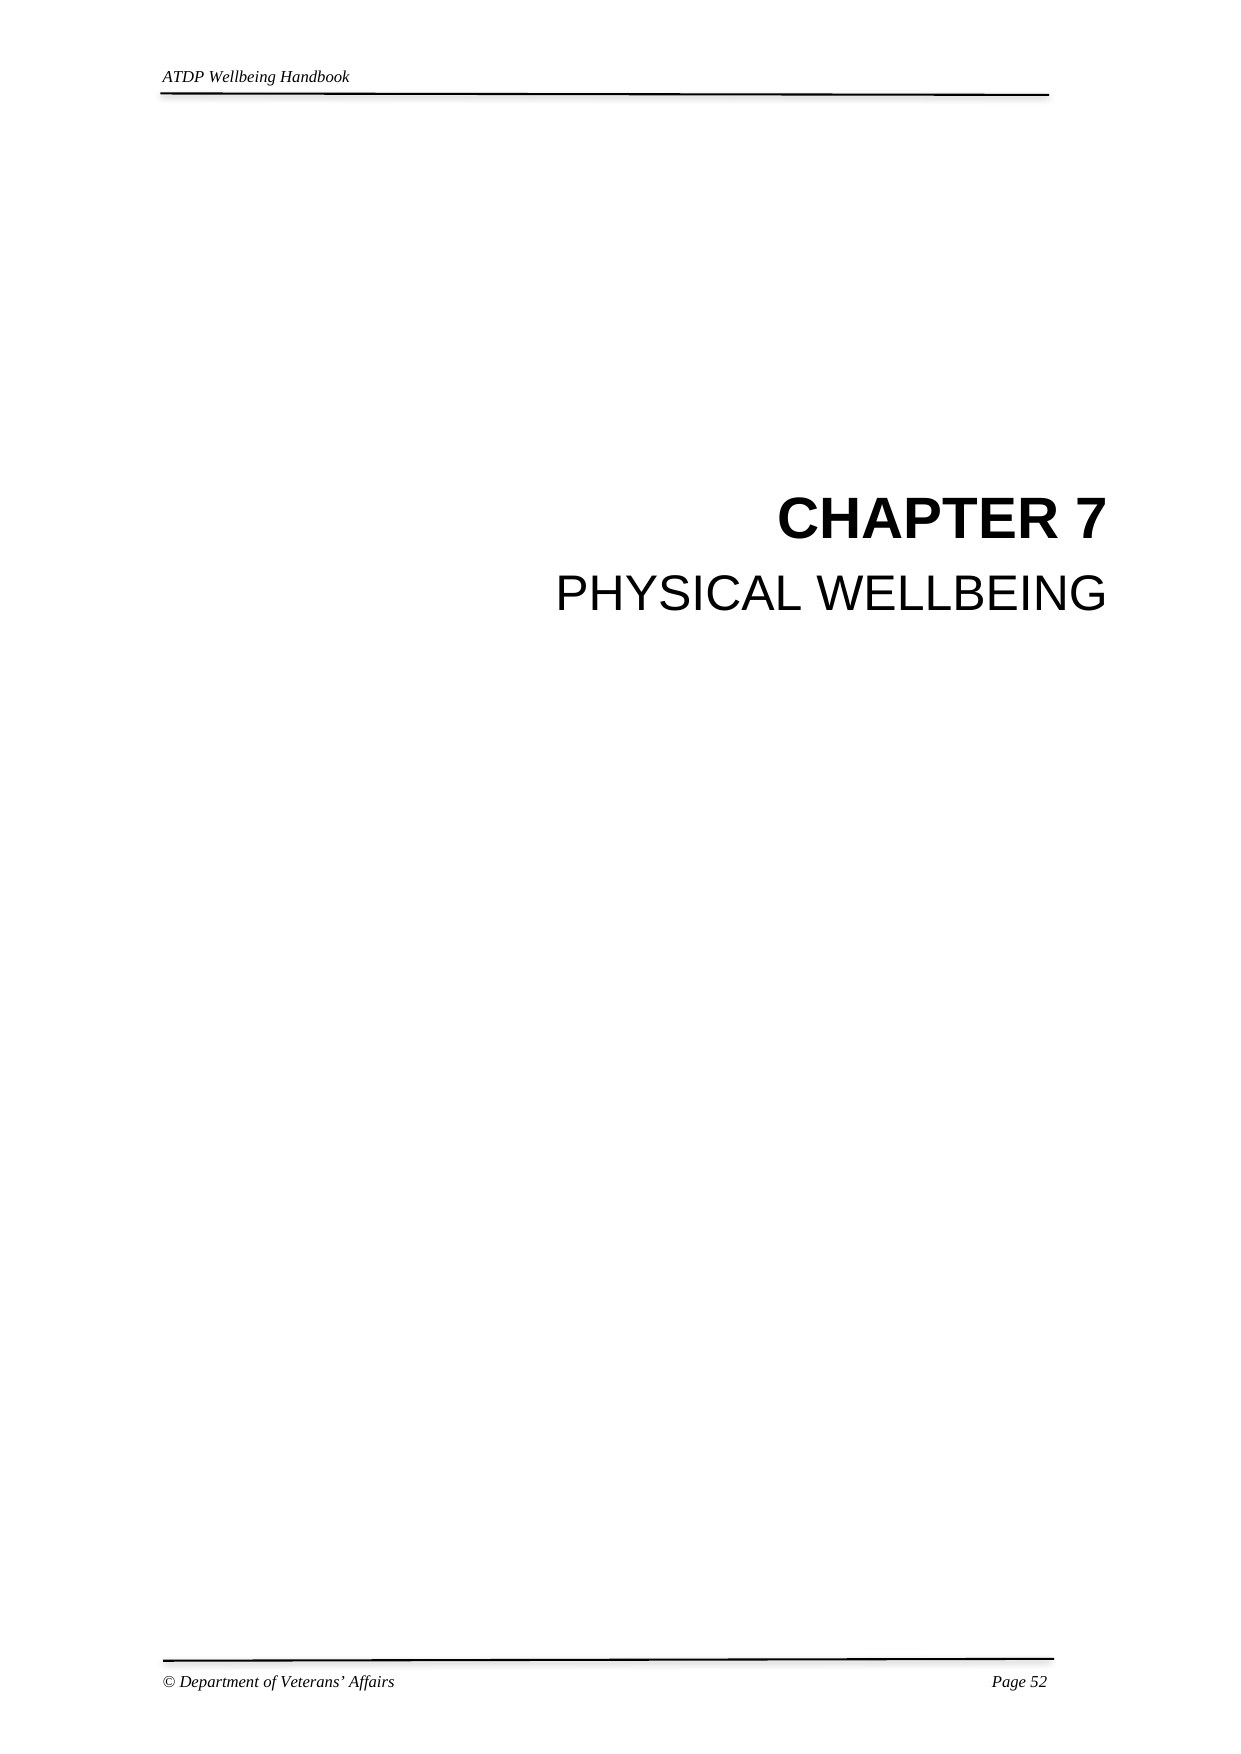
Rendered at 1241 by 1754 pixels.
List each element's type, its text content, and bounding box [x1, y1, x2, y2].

subtitle PHYSICAL WELLBEING [162, 563, 1108, 621]
subtitle CHAPTER 7 [162, 484, 1108, 551]
